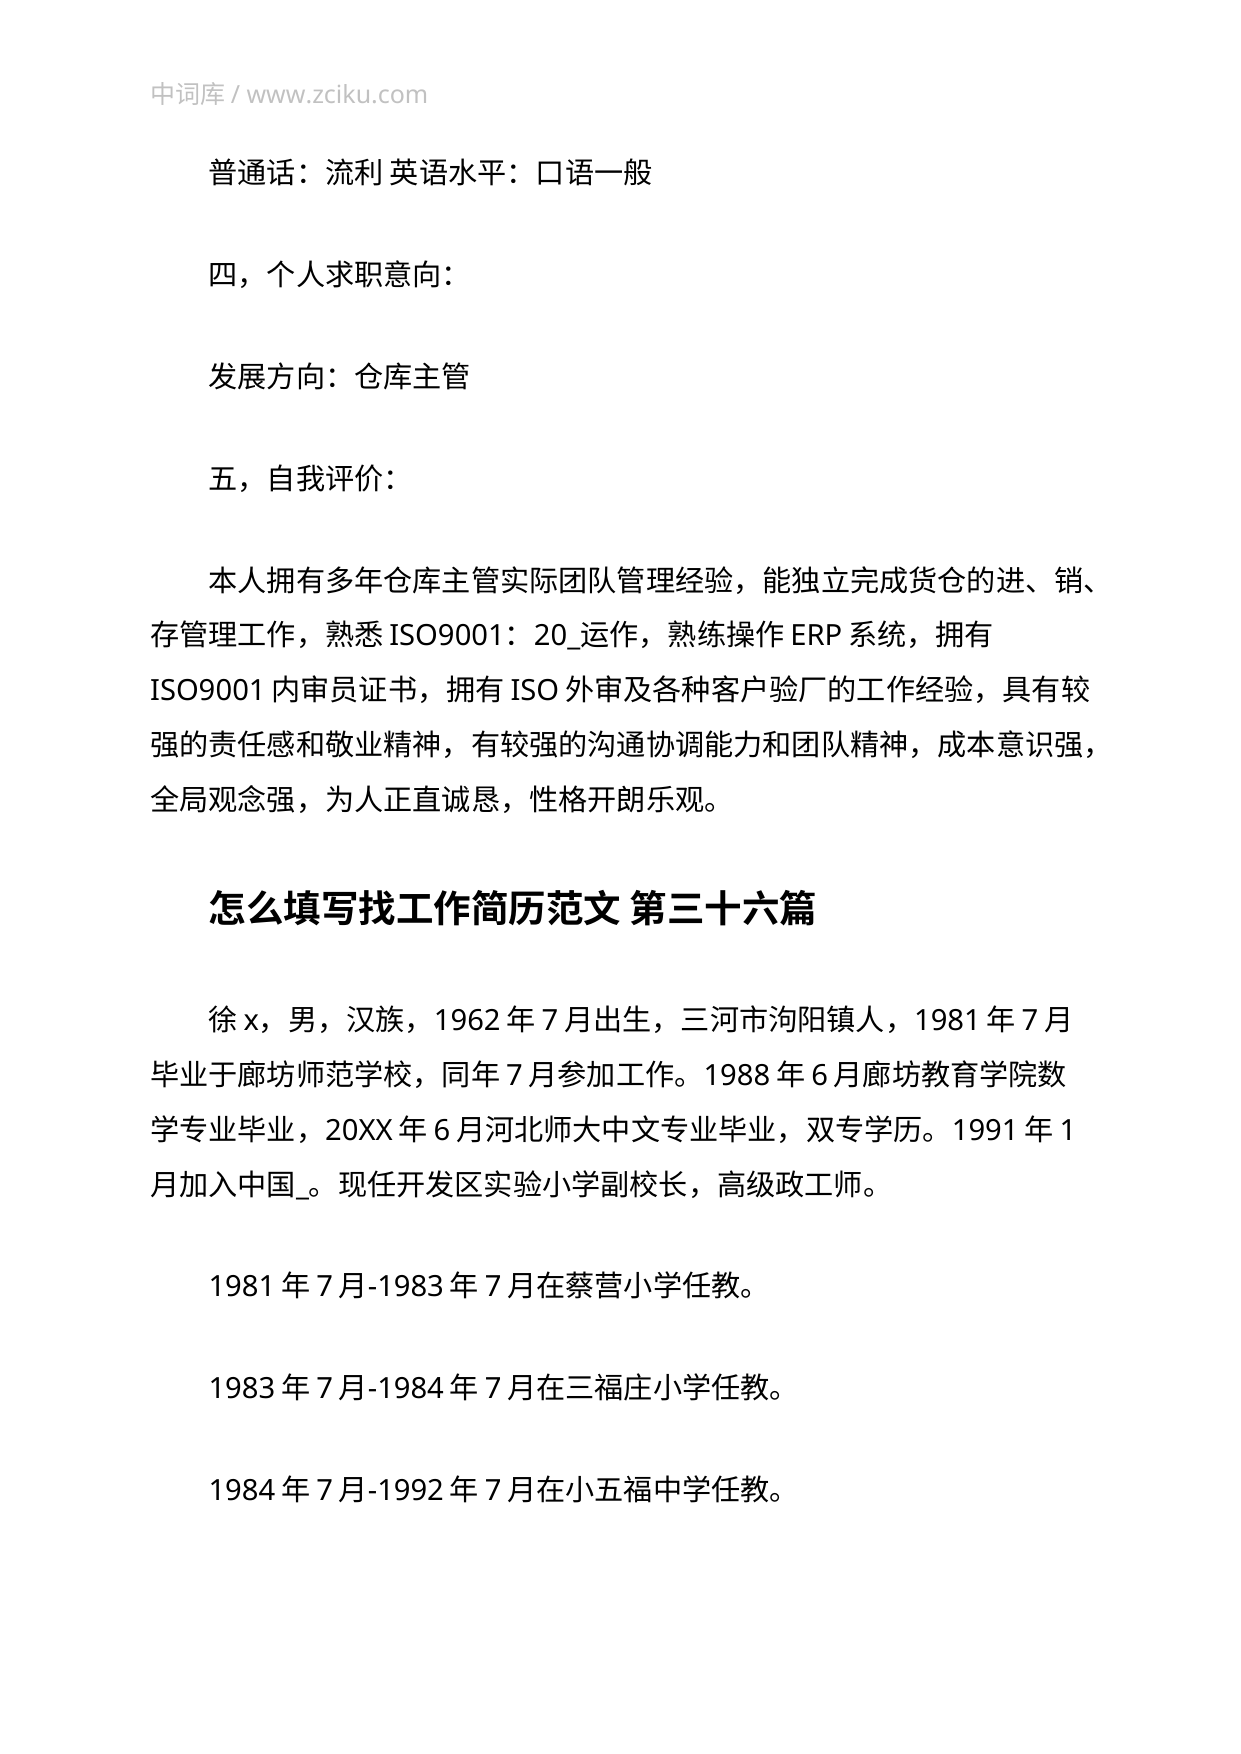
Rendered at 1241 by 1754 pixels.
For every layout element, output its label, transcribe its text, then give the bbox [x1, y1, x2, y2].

text 四，个人求职意向： [150, 252, 1090, 294]
text 1983年7月-1984年7月在三福庄小学任教。 [150, 1365, 1090, 1407]
text 徐x，男，汉族，1962年7月出生，三河市泃阳镇人，1981年7月毕业于廊坊师范学校，同年7月参加工作。1988年6月廊坊教育学院数学专业毕业，20XX年6月河北师大中文专业毕业，双专学历。1991年1月加入中国_。现任开发区实验小学副校长，高级政工师。 [150, 996, 1090, 1203]
text 1984年7月-1992年7月在小五福中学任教。 [150, 1467, 1090, 1509]
text 1981年7月-1983年7月在蔡营小学任教。 [150, 1263, 1090, 1305]
text 本人拥有多年仓库主管实际团队管理经验，能独立完成货仓的进、销、存管理工作，熟悉ISO9001：20_运作，熟练操作ERP系统，拥有ISO9001内审员证书，拥有ISO外审及各种客户验厂的工作经验，具有较强的责任感和敬业精神，有较强的沟通协调能力和团队精神，成本意识强，全局观念强，为人正直诚恳，性格开朗乐观。 [150, 557, 1090, 819]
text 普通话：流利 英语水平：口语一般 [150, 150, 1090, 192]
text 怎么填写找工作简历范文 第三十六篇 [150, 879, 1090, 933]
text 五，自我评价： [150, 455, 1090, 498]
text 发展方向：仓库主管 [150, 353, 1090, 396]
